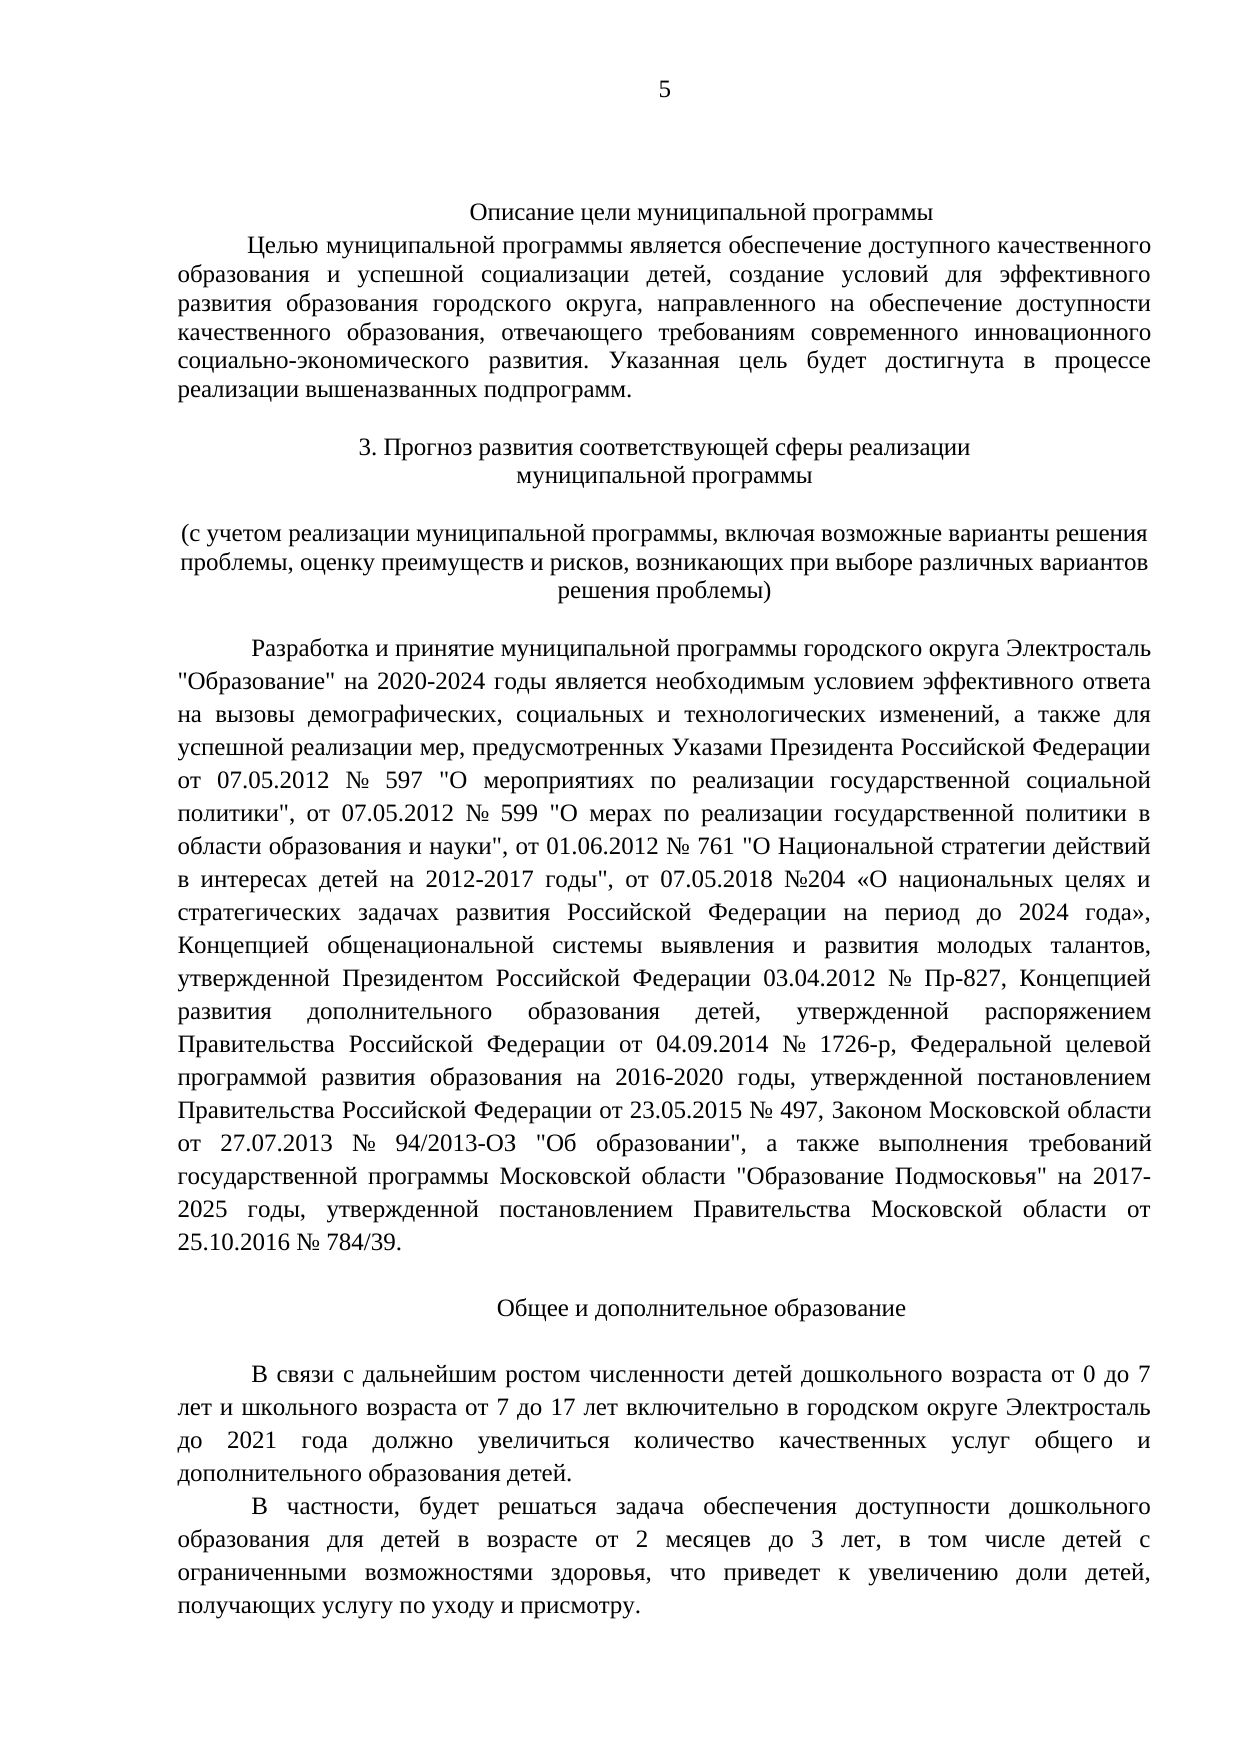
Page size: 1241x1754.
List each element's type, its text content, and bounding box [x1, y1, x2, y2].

text Разработка и принятие муниципальной программы городского округа Электросталь "Образование" на 2020-2024 годы является необходимым условием эффективного ответа на вызовы демографических, социальных и технологических изменений, а также для успешной реализации мер, предусмотренных Указами Президента Российской Федерации от 07.05.2012 № 597 "О мероприятиях по реализации государственной социальной политики", от 07.05.2012 № 599 "О мерах по реализации государственной политики в области образования и науки", от 01.06.2012 № 761 "О Национальной стратегии действий в интересах детей на 2012-2017 годы", от 07.05.2018 №204 «О национальных целях и стратегических задачах развития Российской Федерации на период до 2024 года», Концепцией общенациональной системы выявления и развития молодых талантов, утвержденной Президентом Российской Федерации 03.04.2012 № Пр-827, Концепцией развития дополнительного образования детей, утвержденной распоряжением Правительства Российской Федерации от 04.09.2014 № 1726-р, Федеральной целевой программой развития образования на 2016-2020 годы, утвержденной постановлением Правительства Российской Федерации от 23.05.2015 № 497, Законом Московской области от 27.07.2013 № 94/2013-ОЗ "Об образовании", а также выполнения требований государственной программы Московской области "Образование Подмосковья" на 2017-2025 годы, утвержденной постановлением Правительства Московской области от 25.10.2016 № 784/39. [177, 633, 1152, 1256]
text Целью муниципальной программы является обеспечение доступного качественного образования и успешной социализации детей, создание условий для эффективного развития образования городского округа, направленного на обеспечение доступности качественного образования, отвечающего требованиям современного инновационного социально-экономического развития. Указанная цель будет достигнута в процессе реализации вышеназванных подпрограмм. [177, 230, 1152, 403]
text В связи с дальнейшим ростом численности детей дошкольного возраста от 0 до 7 лет и школьного возраста от 7 до 17 лет включительно в городском округе Электросталь до 2021 года должно увеличиться количество качественных услуг общего и дополнительного образования детей. [177, 1359, 1152, 1487]
text 3. Прогноз развития соответствующей сферы реализации [177, 432, 1152, 460]
text Общее и дополнительное образование [177, 1293, 1152, 1322]
text (с учетом реализации муниципальной программы, включая возможные варианты решения проблемы, оценку преимуществ и рисков, возникающих при выборе различных вариантов решения проблемы) [177, 518, 1152, 604]
text муниципальной программы [177, 460, 1152, 489]
text Описание цели муниципальной программы [177, 197, 1152, 226]
text В частности, будет решаться задача обеспечения доступности дошкольного образования для детей в возрасте от 2 месяцев до 3 лет, в том числе детей с ограниченными возможностями здоровья, что приведет к увеличению доли детей, получающих услугу по уходу и присмотру. [177, 1491, 1152, 1619]
